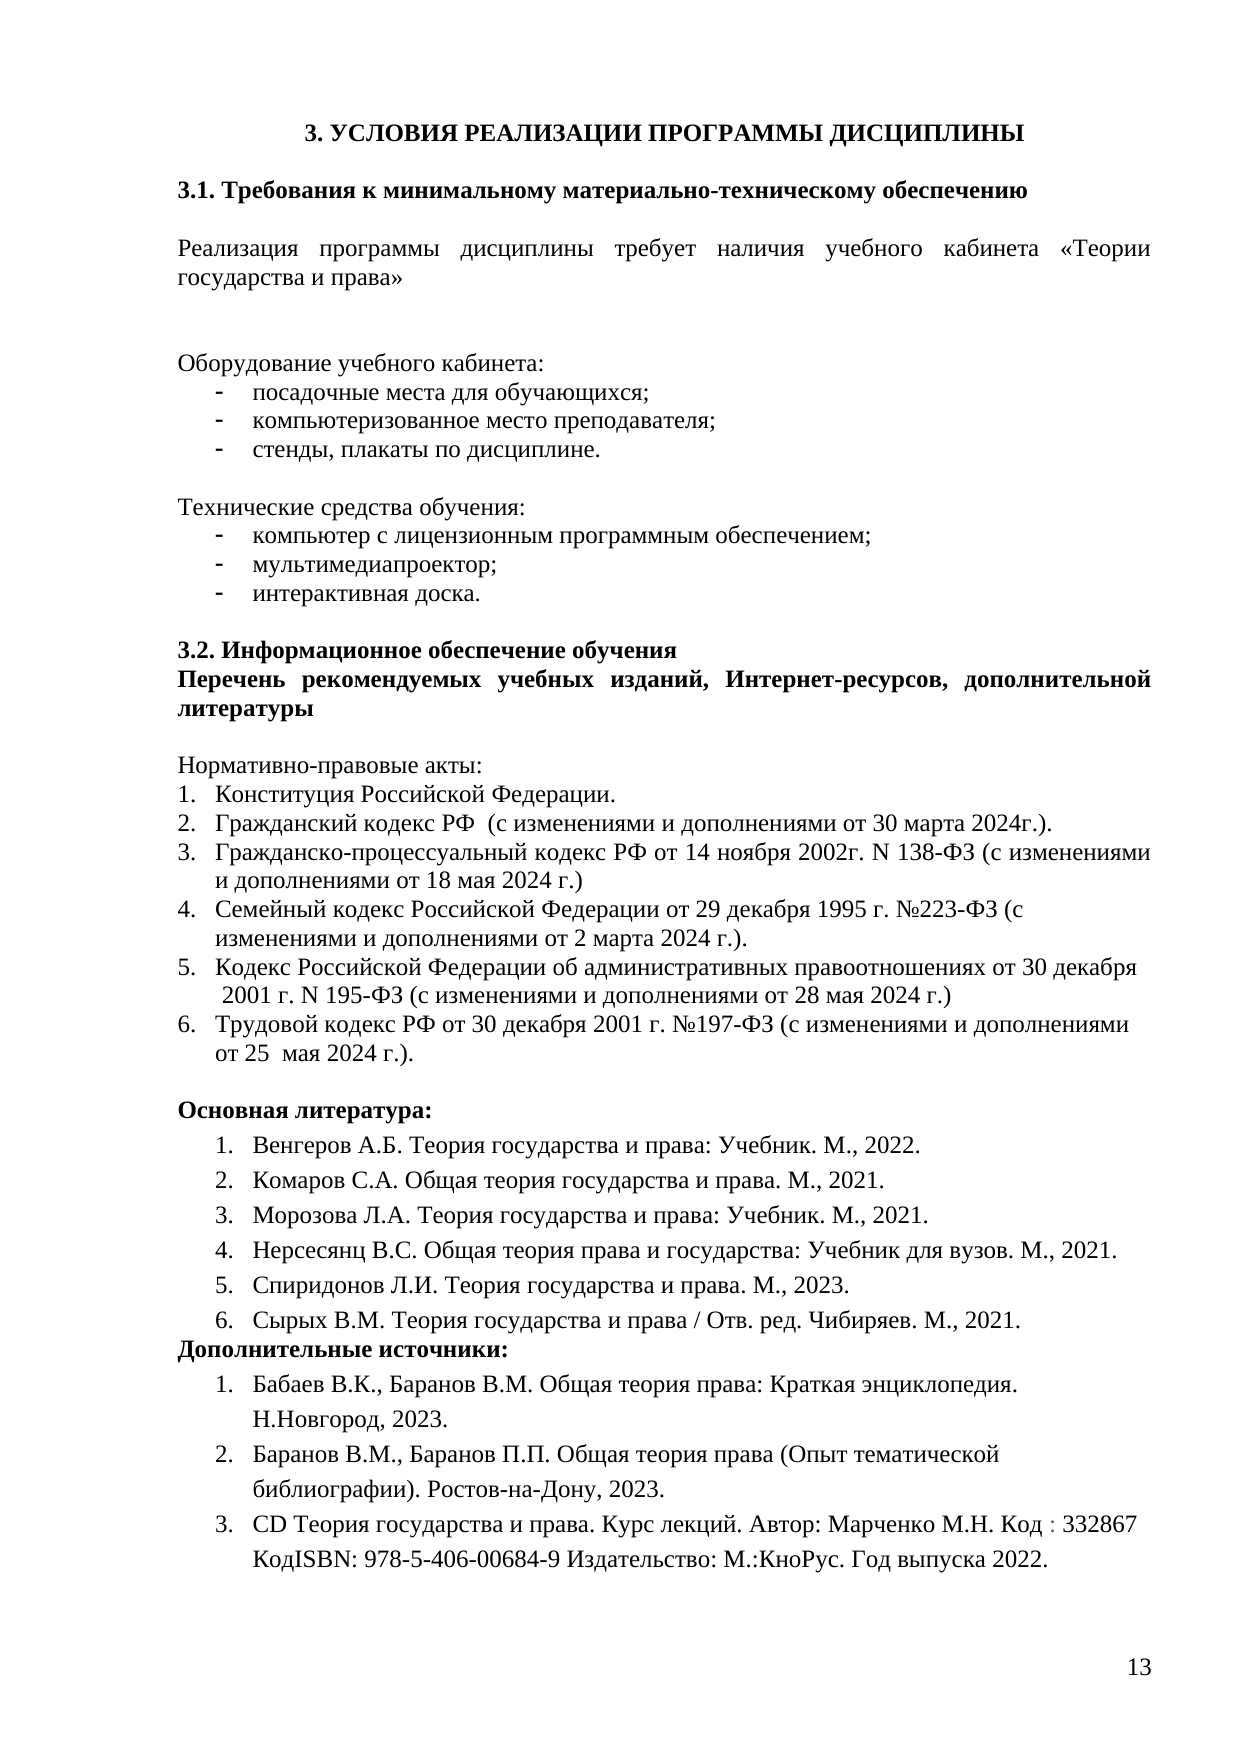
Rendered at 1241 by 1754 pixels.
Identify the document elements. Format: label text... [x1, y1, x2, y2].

list Конституция Российской Федерации. [177, 779, 1152, 808]
text 3.1. Требования к минимальному материально-техническому обеспечению [177, 176, 1152, 204]
list Бабаев В.К., Баранов В.М. Общая теория права: Краткая энциклопедия. Н.Новгород, 2023. [215, 1363, 1152, 1433]
text Основная литература: [177, 1096, 1152, 1124]
list Спиридонов Л.И. Теория государства и права. М., 2023. [215, 1264, 1152, 1299]
text Нормативно-правовые акты: [177, 751, 1152, 779]
list компьютеризованное место преподавателя; [215, 406, 1152, 434]
list Комаров С.А. Общая теория государства и права. М., 2021. [215, 1159, 1152, 1194]
list Гражданский кодекс РФ (с изменениями и дополнениями от 30 марта 2024г.). [177, 808, 1152, 837]
list Нерсесянц В.С. Общая теория права и государства: Учебник для вузов. М., 2021. [215, 1229, 1152, 1264]
list Семейный кодекс Российской Федерации от 29 декабря 1995 г. №223-ФЗ (с изменениями и дополнениями от 2 марта 2024 г.). [177, 894, 1152, 952]
list Гражданско-процессуальный кодекс РФ от 14 ноября 2002г. N 138-ФЗ (с изменениями и дополнениями от 18 мая 2024 г.) [177, 837, 1152, 894]
list компьютер с лицензионным программным обеспечением; [215, 521, 1152, 549]
list Венгеров А.Б. Теория государства и права: Учебник. М., 2022. [215, 1124, 1152, 1159]
text Реализация программы дисциплины требует наличия учебного кабинета «Теории государства и права» [177, 233, 1152, 291]
text Дополнительные источники: [177, 1334, 1152, 1363]
list Сырых В.М. Теория государства и права / Отв. ред. Чибиряев. М., 2021. [215, 1299, 1152, 1334]
list СD Теория государства и права. Курс лекций. Автор: Марченко М.Н. Код : 332867 КодISBN: 978-5-406-00684-9 Издательство: М.:КноРус. Год выпуска 2022. [215, 1503, 1152, 1573]
list Баранов В.М., Баранов П.П. Общая теория права (Опыт тематической библиографии). Ростов-на-Дону, 2023. [215, 1433, 1152, 1503]
list интерактивная доска. [215, 578, 1152, 607]
list Трудовой кодекс РФ от 30 декабря 2001 г. №197-ФЗ (с изменениями и дополнениями от 25 мая 2024 г.). [177, 1009, 1152, 1067]
list Морозова Л.А. Теория государства и права: Учебник. М., 2021. [215, 1194, 1152, 1229]
list Кодекс Российской Федерации об административных правоотношениях от 30 декабря 2001 г. N 195-ФЗ (с изменениями и дополнениями от 28 мая 2024 г.) [177, 952, 1152, 1009]
text Оборудование учебного кабинета: [177, 348, 1152, 377]
text 3.2. Информационное обеспечение обучения [177, 636, 1152, 664]
list посадочные места для обучающихся; [215, 377, 1152, 406]
list стенды, плакаты по дисциплине. [215, 434, 1152, 463]
text Перечень рекомендуемых учебных изданий, Интернет-ресурсов, дополнительной литературы [177, 664, 1152, 722]
text Технические средства обучения: [177, 492, 1152, 521]
list мультимедиапроектор; [215, 549, 1152, 578]
text 3. условия реализации программы дисциплины [177, 118, 1152, 147]
